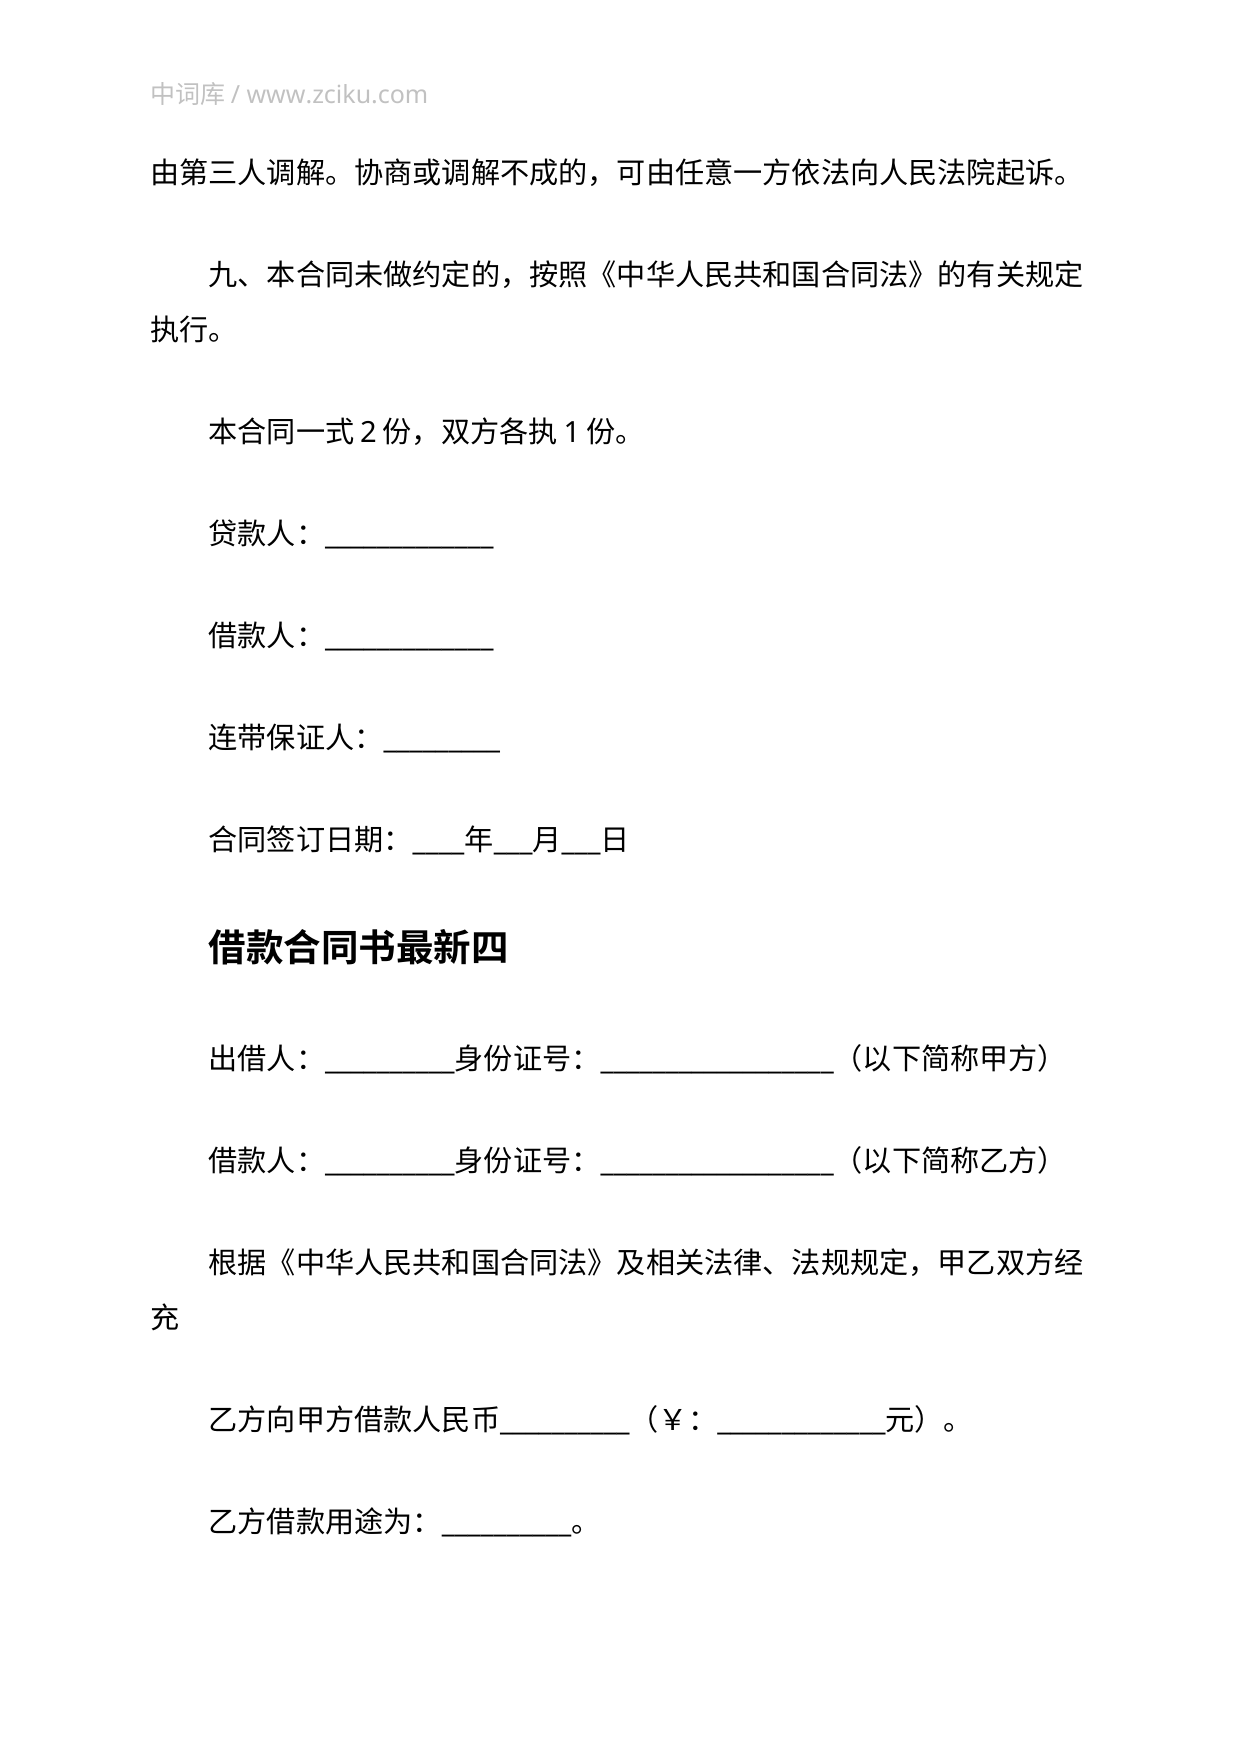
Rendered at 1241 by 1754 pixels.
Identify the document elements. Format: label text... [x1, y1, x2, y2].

text 九、本合同未做约定的，按照《中华人民共和国合同法》的有关规定执行。 [150, 252, 1090, 349]
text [150, 150, 1090, 192]
text 借款人：__________身份证号：__________________（以下简称乙方） [150, 1138, 1090, 1180]
text 贷款人：_____________ [150, 510, 1090, 553]
text 连带保证人：_________ [150, 714, 1090, 757]
text 乙方向甲方借款人民币__________（￥：_____________元）。 [150, 1396, 1090, 1439]
text 根据《中华人民共和国合同法》及相关法律、法规规定，甲乙双方经充 [150, 1240, 1090, 1337]
text 借款合同书最新四 [150, 918, 1090, 973]
text 乙方借款用途为：__________。 [150, 1498, 1090, 1541]
text 出借人：__________身份证号：__________________（以下简称甲方） [150, 1036, 1090, 1078]
text 本合同一式2份，双方各执1份。 [150, 408, 1090, 451]
text 借款人：_____________ [150, 612, 1090, 655]
text 合同签订日期：____年___月___日 [150, 816, 1090, 859]
